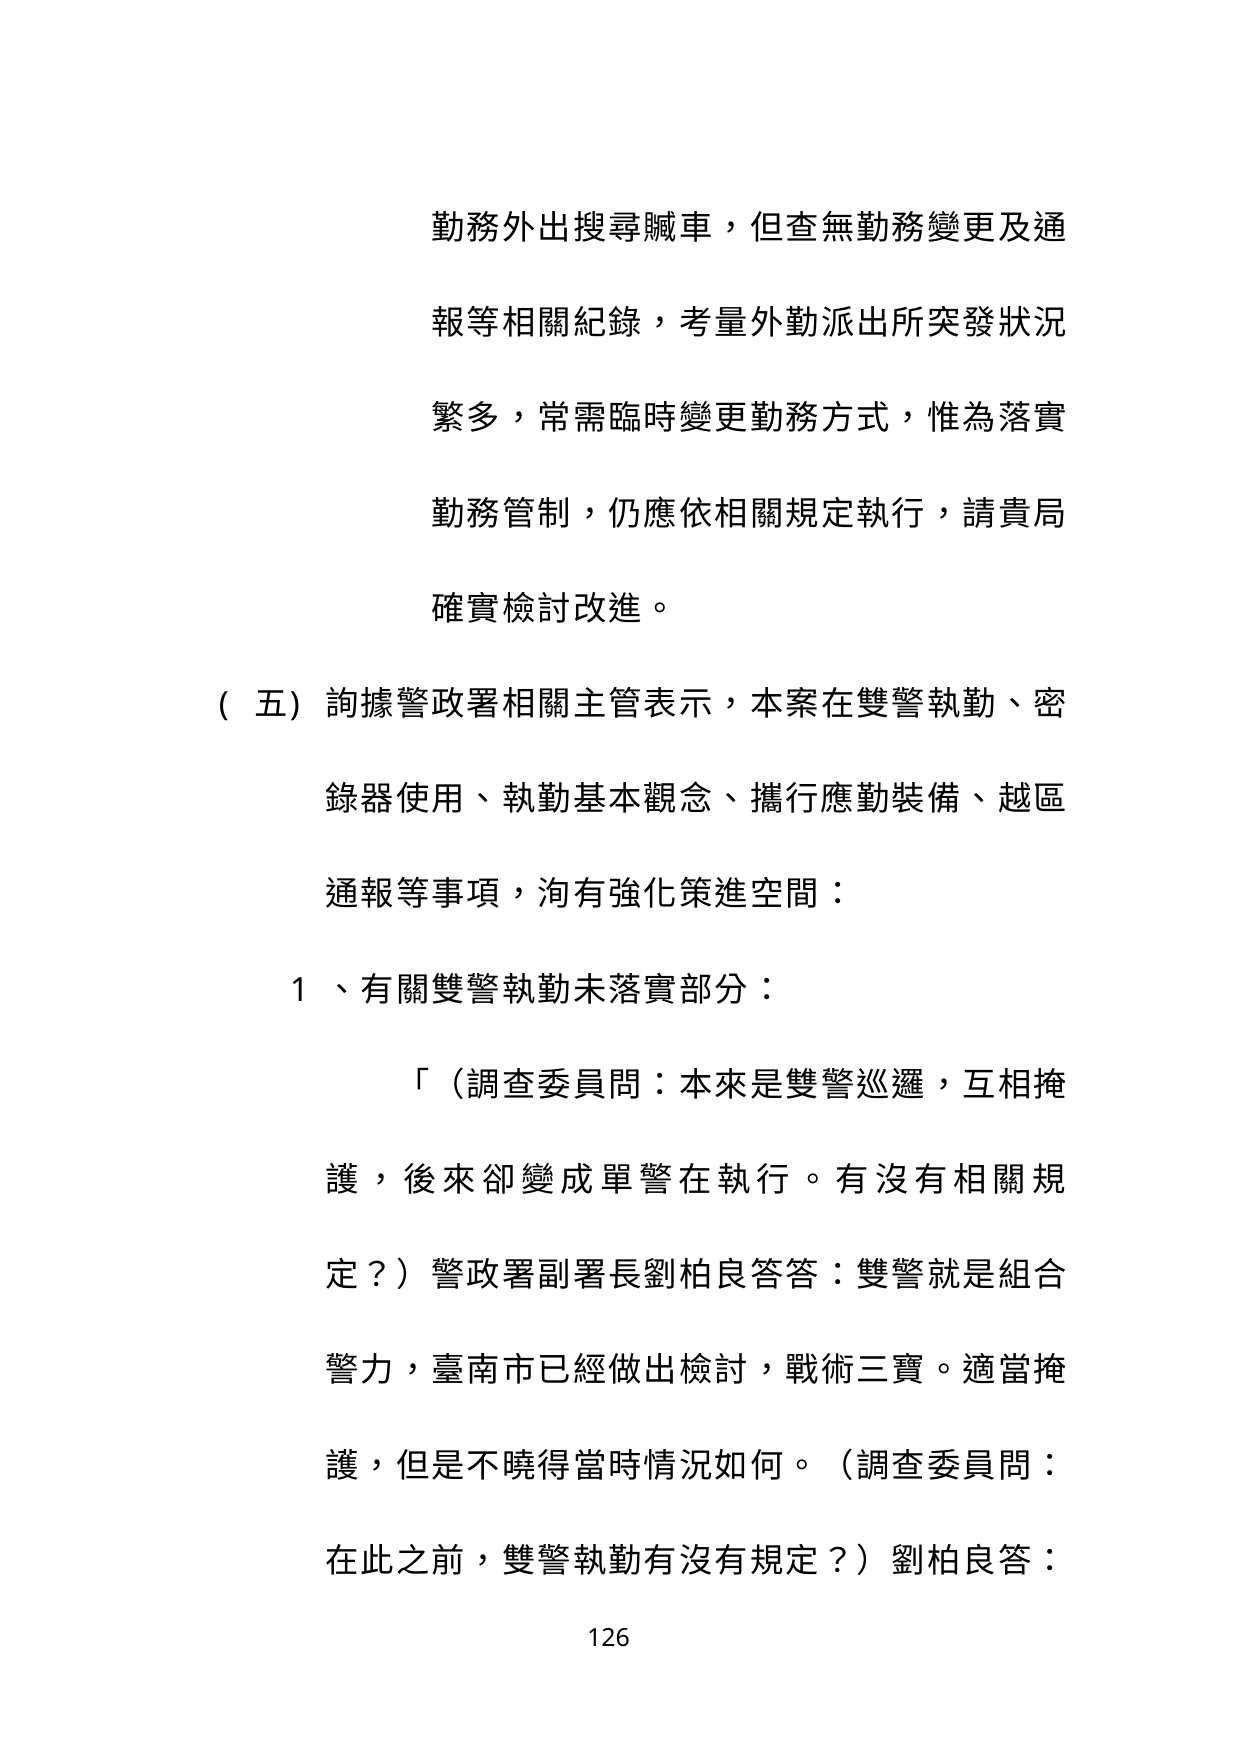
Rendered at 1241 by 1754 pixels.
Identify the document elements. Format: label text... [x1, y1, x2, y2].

subtitle 「（調查委員問：本來是雙警巡邏，互相掩護，後來卻變成單警在執行。有沒有相關規定？）警政署副署長劉柏良答答：雙警就是組合警力，臺南市已經做出檢討，戰術三寶。適當掩護，但是不曉得當時情況如何。（調查委員問：在此之前，雙警執勤有沒有規定？）劉柏良答：每一項勤務都有作業規定。」 [289, 1034, 1069, 1605]
subtitle 有關雙警執勤未落實部分： [272, 939, 1069, 1034]
subtitle 經查民權派出所2名員警依所長指派變更勤務外出搜尋贓車，但查無勤務變更及通報等相關紀錄，考量外勤派出所突發狀況繁多，常需臨時變更勤務方式，惟為落實勤務管制，仍應依相關規定執行，請貴局確實檢討改進。 [307, 177, 1069, 653]
subtitle 詢據警政署相關主管表示，本案在雙警執勤、密錄器使用、執勤基本觀念、攜行應勤裝備、越區通報等事項，洵有強化策進空間： [219, 653, 1069, 939]
